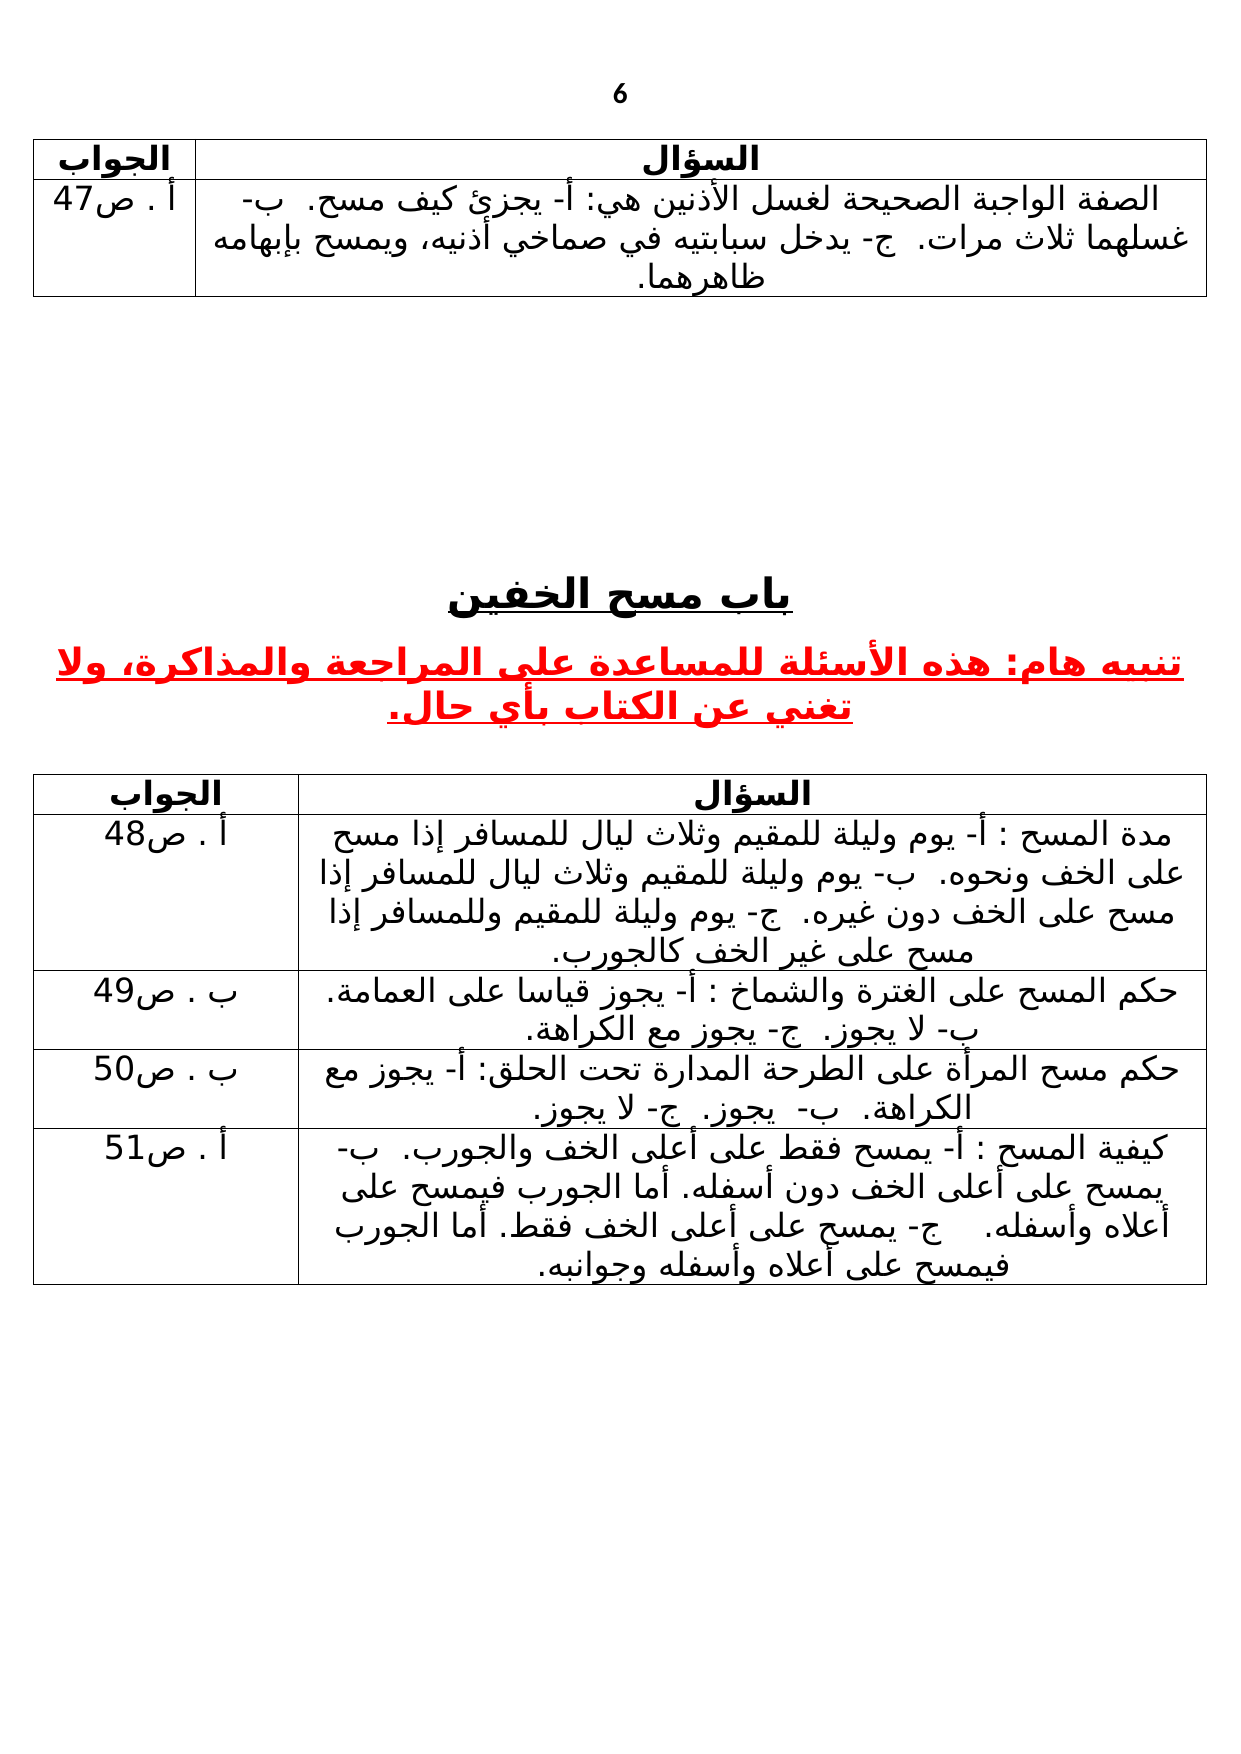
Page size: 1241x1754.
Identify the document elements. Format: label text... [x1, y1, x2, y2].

table_cell الصفة الواجبة الصحيحة لغسل الأذنين هي: أ- يجزئ كيف مسح. ب- غسلهما ثلاث مرات. ج- يدخل سبابتيه في صماخي أذنيه، ويمسح بإبهامه ظاهرهما. [196, 180, 1206, 296]
table_header الجواب [34, 140, 195, 178]
table_header السؤال [299, 775, 1206, 813]
table_cell أ . ص51 [34, 1129, 298, 1284]
table_cell أ . ص47 [34, 180, 195, 296]
text تنبيه هام: هذه الأسئلة للمساعدة على المراجعة والمذاكرة، ولا تغني عن الكتاب بأي حال. [45, 641, 1195, 728]
table_cell أ . ص48 [34, 815, 298, 970]
table_cell ب . ص49 [34, 971, 298, 1049]
table_cell حكم مسح المرأة على الطرحة المدارة تحت الحلق: أ- يجوز مع الكراهة. ب- يجوز. ج- لا يجوز. [299, 1050, 1206, 1127]
text باب مسح الخفين [45, 570, 1195, 618]
table_cell كيفية المسح : أ- يمسح فقط على أعلى الخف والجورب. ب- يمسح على أعلى الخف دون أسفله. أما الجورب فيمسح على أعلاه وأسفله. ج- يمسح على أعلى الخف فقط. أما الجورب فيمسح على أعلاه وأسفله وجوانبه. [299, 1129, 1206, 1284]
table_header السؤال [196, 140, 1206, 178]
table_header الجواب [34, 775, 298, 813]
table_cell ب . ص50 [34, 1050, 298, 1127]
table_cell مدة المسح : أ- يوم وليلة للمقيم وثلاث ليال للمسافر إذا مسح على الخف ونحوه. ب- يوم وليلة للمقيم وثلاث ليال للمسافر إذا مسح على الخف دون غيره. ج- يوم وليلة للمقيم وللمسافر إذا مسح على غير الخف كالجورب. [299, 815, 1206, 970]
table_cell حكم المسح على الغترة والشماخ : أ- يجوز قياسا على العمامة. ب- لا يجوز. ج- يجوز مع الكراهة. [299, 971, 1206, 1049]
